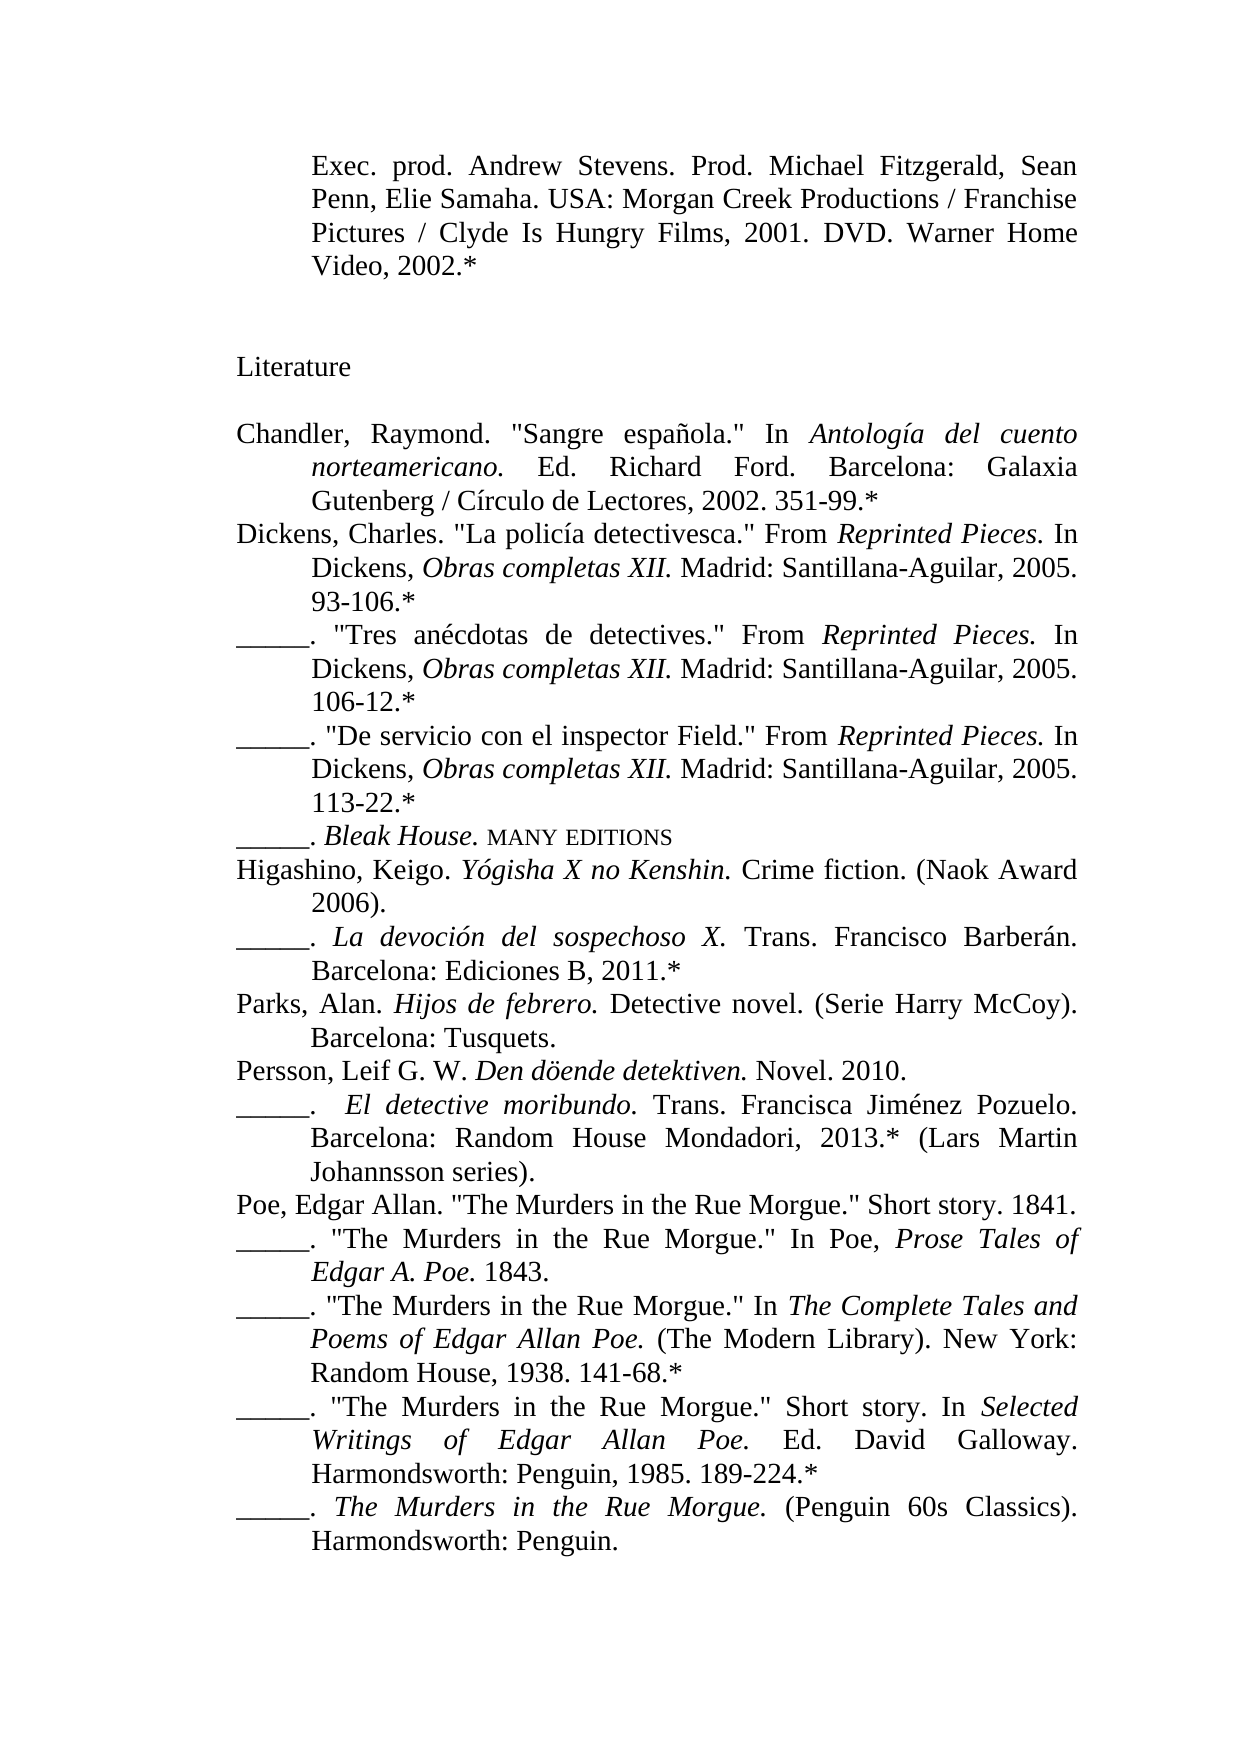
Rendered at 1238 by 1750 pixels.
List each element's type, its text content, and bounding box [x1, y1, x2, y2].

text _____. "De servicio con el inspector Field." From Reprinted Pieces. In Dickens, Obras completas XII. Madrid: Santillana-Aguilar, 2005. 113-22.* [236, 718, 1078, 818]
text Literature [236, 349, 1078, 382]
text Poe, Edgar Allan. "The Murders in the Rue Morgue." Short story. 1841. [236, 1187, 1078, 1221]
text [236, 148, 1078, 282]
text _____. "The Murders in the Rue Morgue." Short story. In Selected Writings of Edgar Allan Poe. Ed. David Galloway. Harmondsworth: Penguin, 1985. 189-224.* [236, 1389, 1078, 1489]
text Higashino, Keigo. Yógisha X no Kenshin. Crime fiction. (Naok Award 2006). [236, 852, 1078, 919]
text _____. The Murders in the Rue Morgue. (Penguin 60s Classics). Harmondsworth: Penguin. [236, 1489, 1078, 1556]
text Parks, Alan. Hijos de febrero. Detective novel. (Serie Harry McCoy). Barcelona: Tusquets. [236, 986, 1078, 1053]
text _____. "Tres anécdotas de detectives." From Reprinted Pieces. In Dickens, Obras completas XII. Madrid: Santillana-Aguilar, 2005. 106-12.* [236, 617, 1078, 718]
text _____. Bleak House. many editions [236, 818, 1078, 852]
text _____. La devoción del sospechoso X. Trans. Francisco Barberán. Barcelona: Ediciones B, 2011.* [236, 919, 1078, 986]
text _____. "The Murders in the Rue Morgue." In Poe, Prose Tales of Edgar A. Poe. 1843. [236, 1221, 1078, 1288]
text _____. El detective moribundo. Trans. Francisca Jiménez Pozuelo. Barcelona: Random House Mondadori, 2013.* (Lars Martin Johannsson series). [236, 1087, 1078, 1187]
text Chandler, Raymond. "Sangre española." In Antología del cuento norteamericano. Ed. Richard Ford. Barcelona: Galaxia Gutenberg / Círculo de Lectores, 2002. 351-99.* [236, 416, 1078, 517]
text Dickens, Charles. "La policía detectivesca." From Reprinted Pieces. In Dickens, Obras completas XII. Madrid: Santillana-Aguilar, 2005. 93-106.* [236, 517, 1078, 617]
text _____. "The Murders in the Rue Morgue." In The Complete Tales and Poems of Edgar Allan Poe. (The Modern Library). New York: Random House, 1938. 141-68.* [236, 1288, 1078, 1389]
text Persson, Leif G. W. Den döende detektiven. Novel. 2010. [236, 1053, 1078, 1087]
